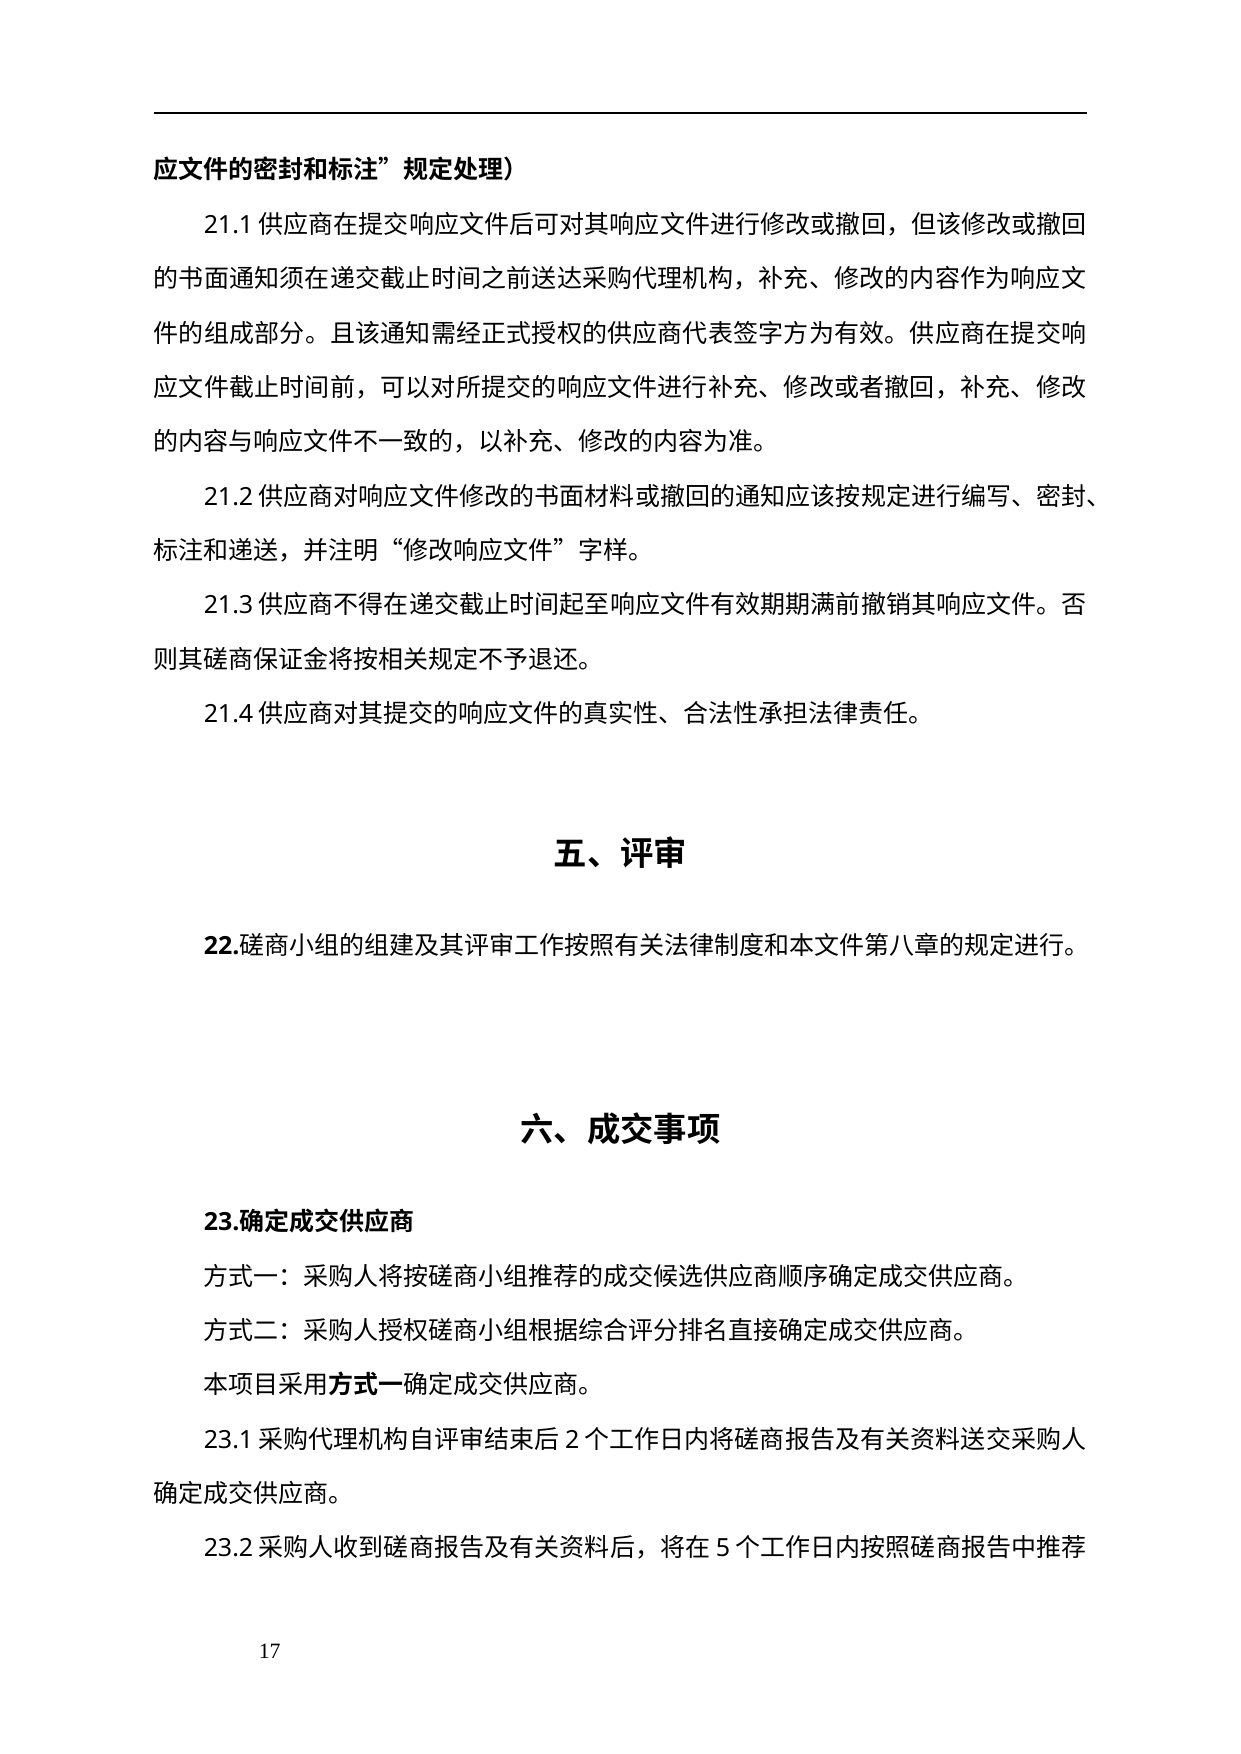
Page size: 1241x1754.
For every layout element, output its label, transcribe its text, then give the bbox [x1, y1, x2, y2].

subtitle 方式二：采购人授权磋商小组根据综合评分排名直接确定成交供应商。 [153, 1310, 1087, 1347]
subtitle 五、评审 [153, 826, 1087, 874]
subtitle 23.确定成交供应商 [153, 1202, 1087, 1238]
text 21.3供应商不得在递交截止时间起至响应文件有效期期满前撤销其响应文件。否则其磋商保证金将按相关规定不予退还。 [153, 585, 1087, 676]
text 21.2供应商对响应文件修改的书面材料或撤回的通知应该按规定进行编写、密封、标注和递送，并注明“修改响应文件”字样。 [153, 476, 1087, 567]
text 21.1供应商在提交响应文件后可对其响应文件进行修改或撤回，但该修改或撤回的书面通知须在递交截止时间之前送达采购代理机构，补充、修改的内容作为响应文件的组成部分。且该通知需经正式授权的供应商代表签字方为有效。供应商在提交响应文件截止时间前，可以对所提交的响应文件进行补充、修改或者撤回，补充、修改的内容与响应文件不一致的，以补充、修改的内容为准。 [153, 204, 1087, 458]
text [153, 150, 1087, 186]
text 21.4供应商对其提交的响应文件的真实性、合法性承担法律责任。 [153, 694, 1087, 730]
subtitle 22.磋商小组的组建及其评审工作按照有关法律制度和本文件第八章的规定进行。 [153, 926, 1087, 962]
subtitle 本项目采用方式一确定成交供应商。 [153, 1365, 1087, 1401]
subtitle 六、成交事项 [153, 1102, 1087, 1151]
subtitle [153, 1528, 1087, 1564]
subtitle 方式一：采购人将按磋商小组推荐的成交候选供应商顺序确定成交供应商。 [153, 1256, 1087, 1292]
subtitle 23.1采购代理机构自评审结束后2个工作日内将磋商报告及有关资料送交采购人确定成交供应商。 [153, 1419, 1087, 1510]
